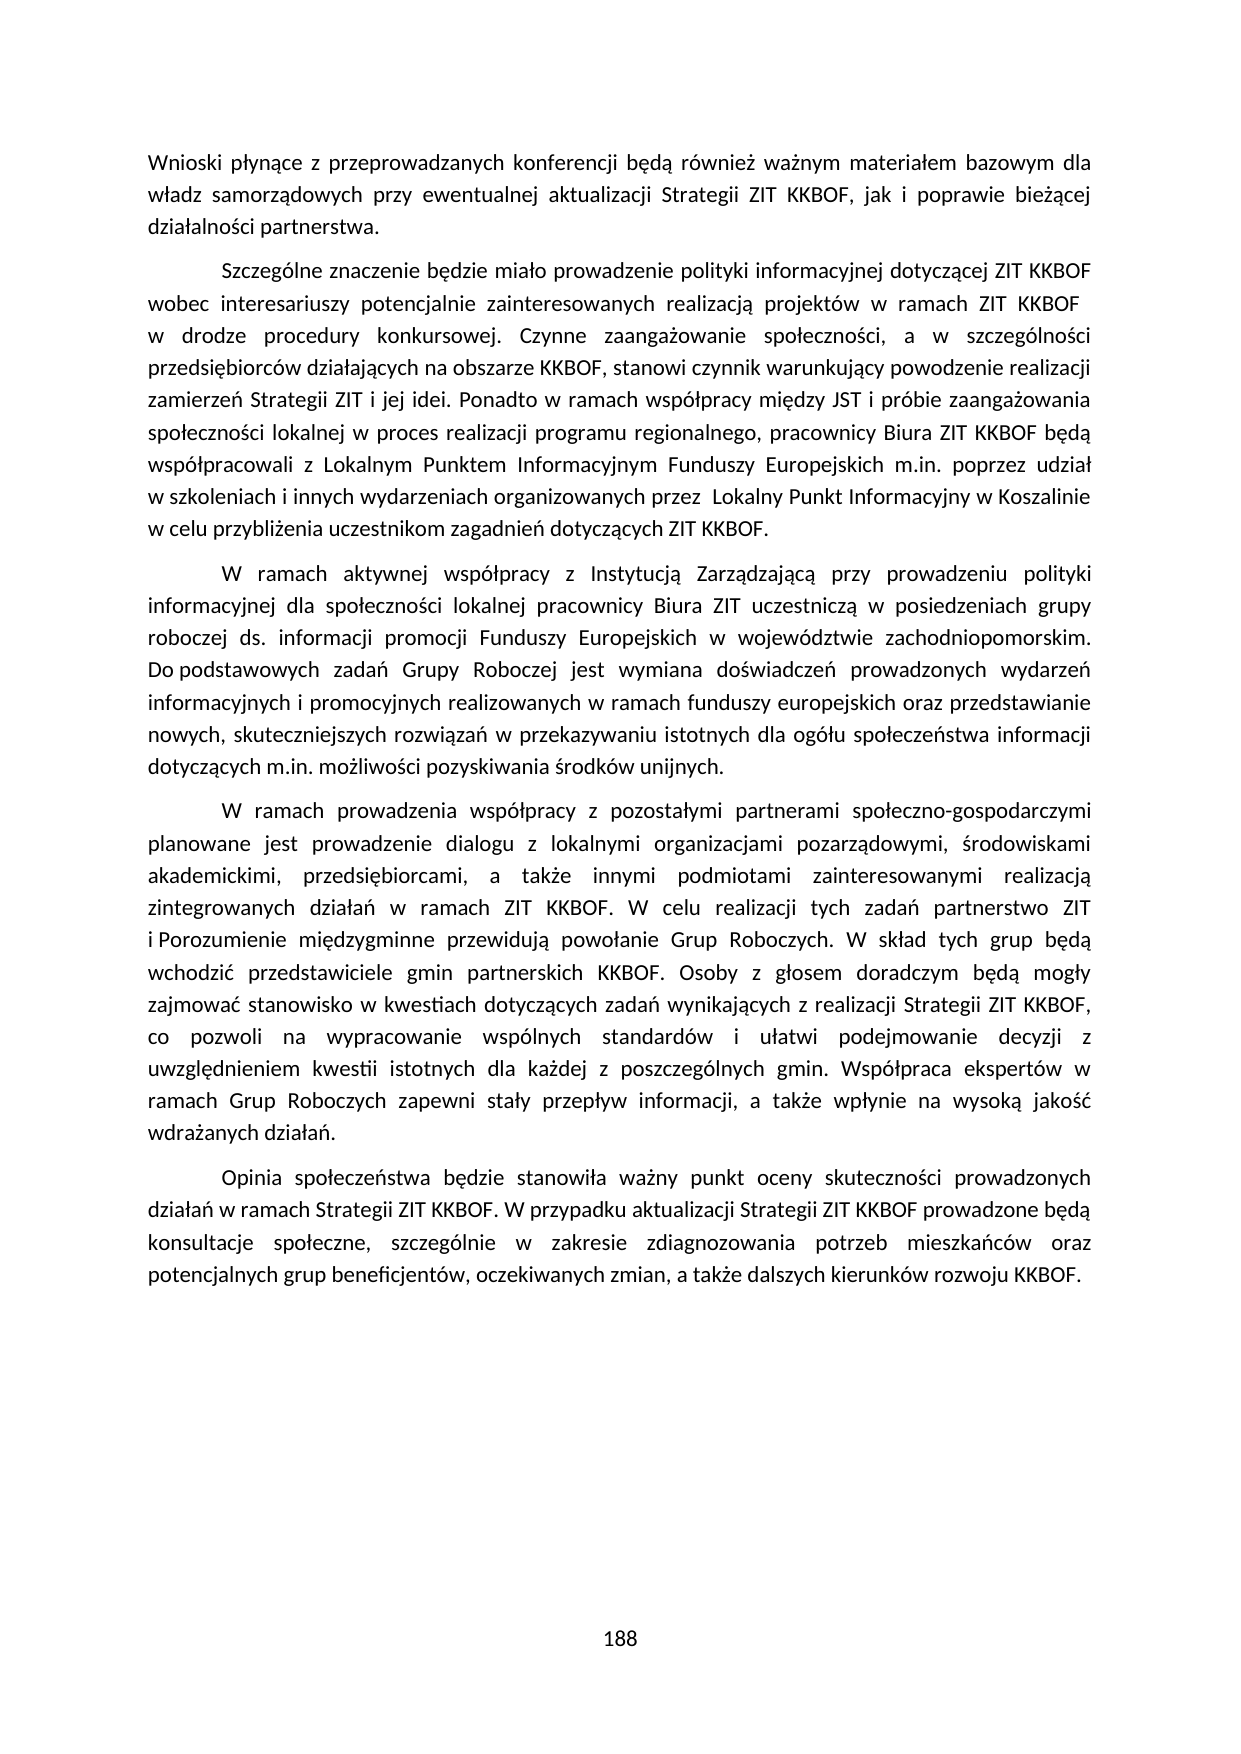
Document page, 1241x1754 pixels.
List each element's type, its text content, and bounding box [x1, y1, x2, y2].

text W ramach aktywnej współpracy z Instytucją Zarządzającą przy prowadzeniu polityki informacyjnej dla społeczności lokalnej pracownicy Biura ZIT uczestniczą w posiedzeniach grupy roboczej ds. informacji promocji Funduszy Europejskich w województwie zachodniopomorskim. Do podstawowych zadań Grupy Roboczej jest wymiana doświadczeń prowadzonych wydarzeń informacyjnych i promocyjnych realizowanych w ramach funduszy europejskich oraz przedstawianie nowych, skuteczniejszych rozwiązań w przekazywaniu istotnych dla ogółu społeczeństwa informacji dotyczących m.in. możliwości pozyskiwania środków unijnych. [148, 559, 1093, 780]
text Opinia społeczeństwa będzie stanowiła ważny punkt oceny skuteczności prowadzonych działań w ramach Strategii ZIT KKBOF. W przypadku aktualizacji Strategii ZIT KKBOF prowadzone będą konsultacje społeczne, szczególnie w zakresie zdiagnozowania potrzeb mieszkańców oraz potencjalnych grup beneficjentów, oczekiwanych zmian, a także dalszych kierunków rozwoju KKBOF. [148, 1163, 1093, 1288]
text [148, 148, 1093, 240]
text W ramach prowadzenia współpracy z pozostałymi partnerami społeczno-gospodarczymi planowane jest prowadzenie dialogu z lokalnymi organizacjami pozarządowymi, środowiskami akademickimi, przedsiębiorcami, a także innymi podmiotami zainteresowanymi realizacją zintegrowanych działań w ramach ZIT KKBOF. W celu realizacji tych zadań partnerstwo ZIT i Porozumienie międzygminne przewidują powołanie Grup Roboczych. W skład tych grup będą wchodzić przedstawiciele gmin partnerskich KKBOF. Osoby z głosem doradczym będą mogły zajmować stanowisko w kwestiach dotyczących zadań wynikających z realizacji Strategii ZIT KKBOF, co pozwoli na wypracowanie wspólnych standardów i ułatwi podejmowanie decyzji z uwzględnieniem kwestii istotnych dla każdej z poszczególnych gmin. Współpraca ekspertów w ramach Grup Roboczych zapewni stały przepływ informacji, a także wpłynie na wysoką jakość wdrażanych działań. [148, 797, 1093, 1147]
text Szczególne znaczenie będzie miało prowadzenie polityki informacyjnej dotyczącej ZIT KKBOF wobec interesariuszy potencjalnie zainteresowanych realizacją projektów w ramach ZIT KKBOF w drodze procedury konkursowej. Czynne zaangażowanie społeczności, a w szczególności przedsiębiorców działających na obszarze KKBOF, stanowi czynnik warunkujący powodzenie realizacji zamierzeń Strategii ZIT i jej idei. Ponadto w ramach współpracy między JST i próbie zaangażowania społeczności lokalnej w proces realizacji programu regionalnego, pracownicy Biura ZIT KKBOF będą współpracowali z Lokalnym Punktem Informacyjnym Funduszy Europejskich m.in. poprzez udział w szkoleniach i innych wydarzeniach organizowanych przez Lokalny Punkt Informacyjny w Koszalinie w celu przybliżenia uczestnikom zagadnień dotyczących ZIT KKBOF. [148, 257, 1093, 542]
